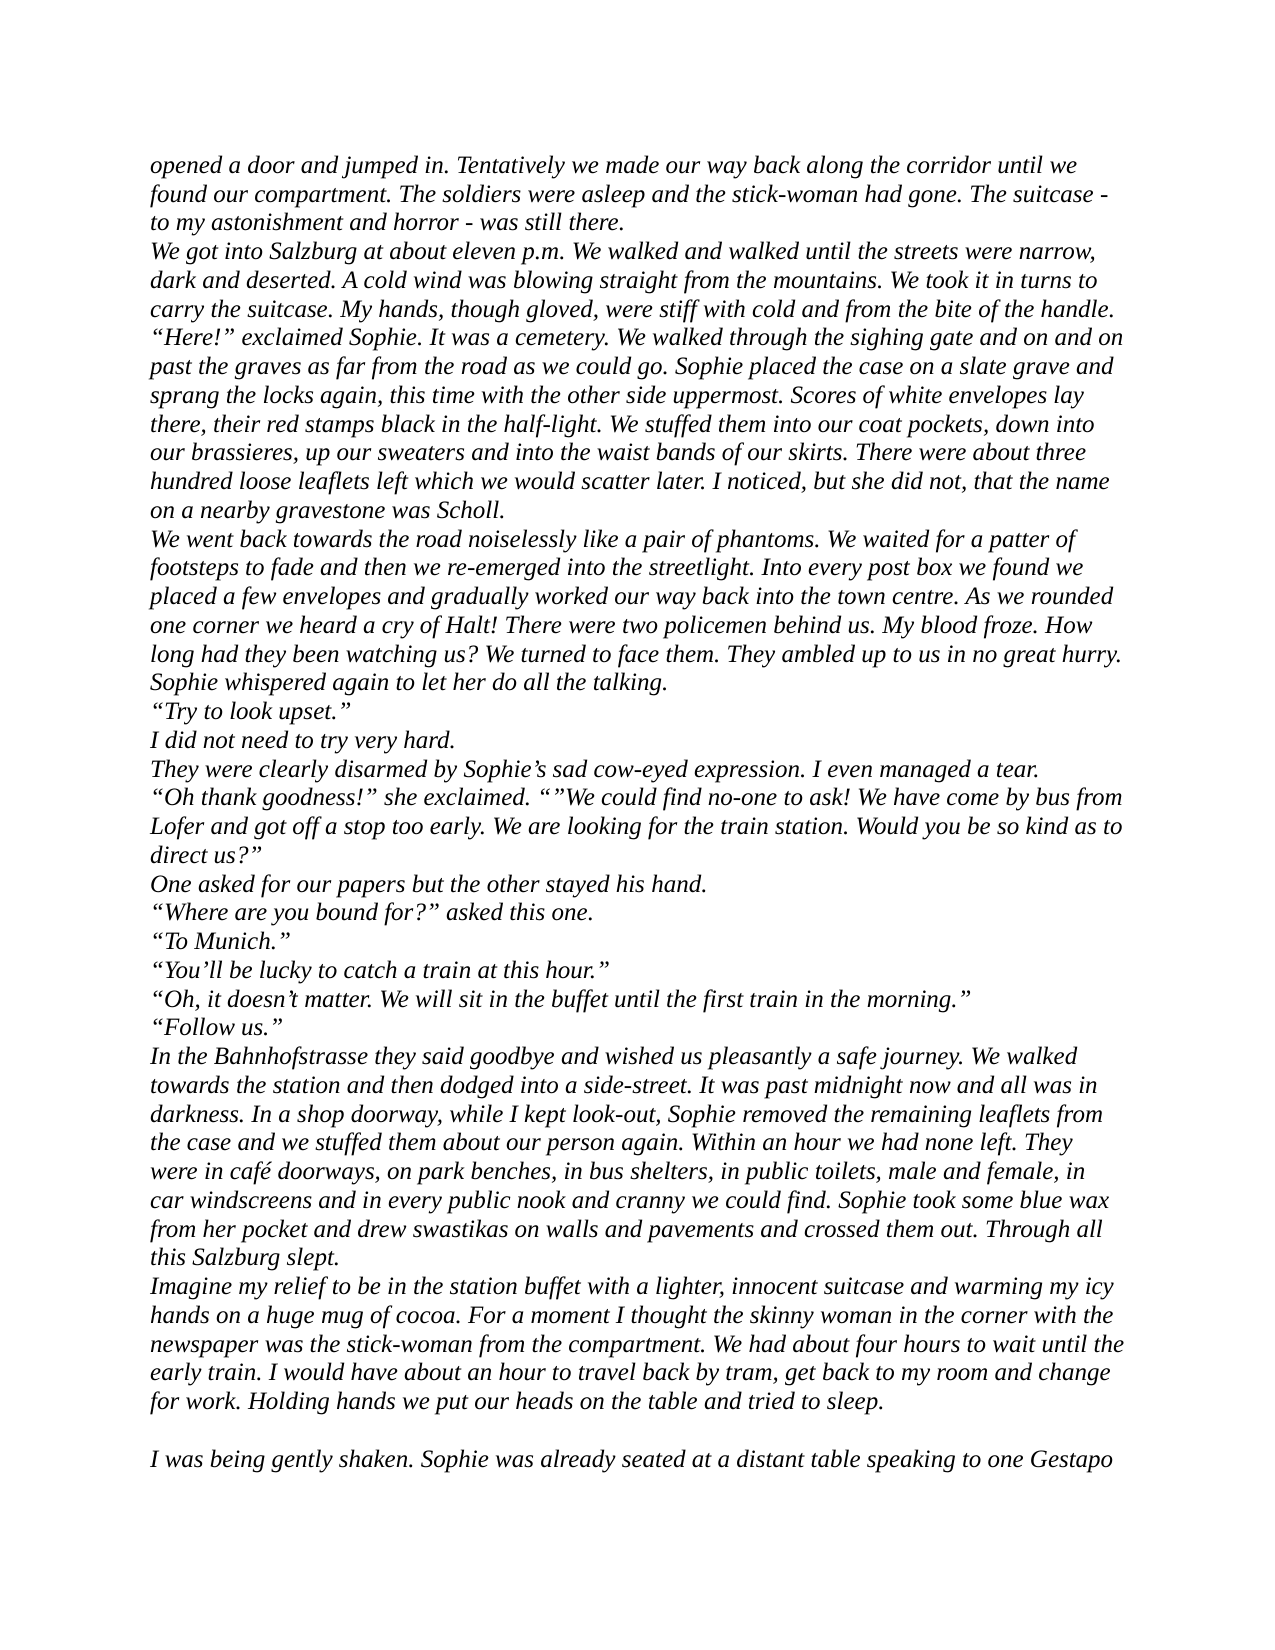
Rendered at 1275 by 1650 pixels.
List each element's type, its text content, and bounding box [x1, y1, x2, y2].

text “Oh thank goodness!” she exclaimed. “”We could find no-one to ask! We have come by bus from Lofer and got off a stop too early. We are looking for the train station. Would you be so kind as to direct us?” [150, 782, 1125, 869]
text “Follow us.” [150, 1012, 1125, 1041]
text I did not need to try very hard. [150, 725, 1125, 754]
text “Where are you bound for?” asked this one. [150, 897, 1125, 926]
text We went back towards the road noiselessly like a pair of phantoms. We waited for a patter of footsteps to fade and then we re-emerged into the streetlight. Into every post box we found we placed a few envelopes and gradually worked our way back into the town centre. As we rounded one corner we heard a cry of Halt! There were two policemen behind us. My blood froze. How long had they been watching us? We turned to face them. They ambled up to us in no great hurry. Sophie whispered again to let her do all the talking. [150, 524, 1125, 696]
text We got into Salzburg at about eleven p.m. We walked and walked until the streets were narrow, dark and deserted. A cold wind was blowing straight from the mountains. We took it in turns to carry the suitcase. My hands, though gloved, were stiff with cold and from the bite of the handle. [150, 236, 1125, 322]
text In the Bahnhofstrasse they said goodbye and wished us pleasantly a safe journey. We walked towards the station and then dodged into a side-street. It was past midnight now and all was in darkness. In a shop doorway, while I kept look-out, Sophie removed the remaining leaflets from the case and we stuffed them about our person again. Within an hour we had none left. They were in café doorways, on park benches, in bus shelters, in public toilets, male and female, in car windscreens and in every public nook and cranny we could find. Sophie took some blue wax from her pocket and drew swastikas on walls and pavements and crossed them out. Through all this Salzburg slept. [150, 1041, 1125, 1271]
text They were clearly disarmed by Sophie’s sad cow-eyed expression. I even managed a tear. [150, 754, 1125, 782]
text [150, 150, 1125, 236]
text “Here!” exclaimed Sophie. It was a cemetery. We walked through the sighing gate and on and on past the graves as far from the road as we could go. Sophie placed the case on a slate grave and sprang the locks again, this time with the other side uppermost. Scores of white envelopes lay there, their red stamps black in the half-light. We stuffed them into our coat pockets, down into our brassieres, up our sweaters and into the waist bands of our skirts. There were about three hundred loose leaflets left which we would scatter later. I noticed, but she did not, that the name on a nearby gravestone was Scholl. [150, 322, 1125, 524]
text “Try to look upset.” [150, 696, 1125, 725]
text “To Munich.” [150, 926, 1125, 955]
text “Oh, it doesn’t matter. We will sit in the buffet until the first train in the morning.” [150, 984, 1125, 1012]
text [150, 1444, 1125, 1472]
text Imagine my relief to be in the station buffet with a lighter, innocent suitcase and warming my icy hands on a huge mug of cocoa. For a moment I thought the skinny woman in the corner with the newspaper was the stick-woman from the compartment. We had about four hours to wait until the early train. I would have about an hour to travel back by tram, get back to my room and change for work. Holding hands we put our heads on the table and tried to sleep. [150, 1271, 1125, 1415]
text “You’ll be lucky to catch a train at this hour.” [150, 955, 1125, 984]
text One asked for our papers but the other stayed his hand. [150, 869, 1125, 897]
